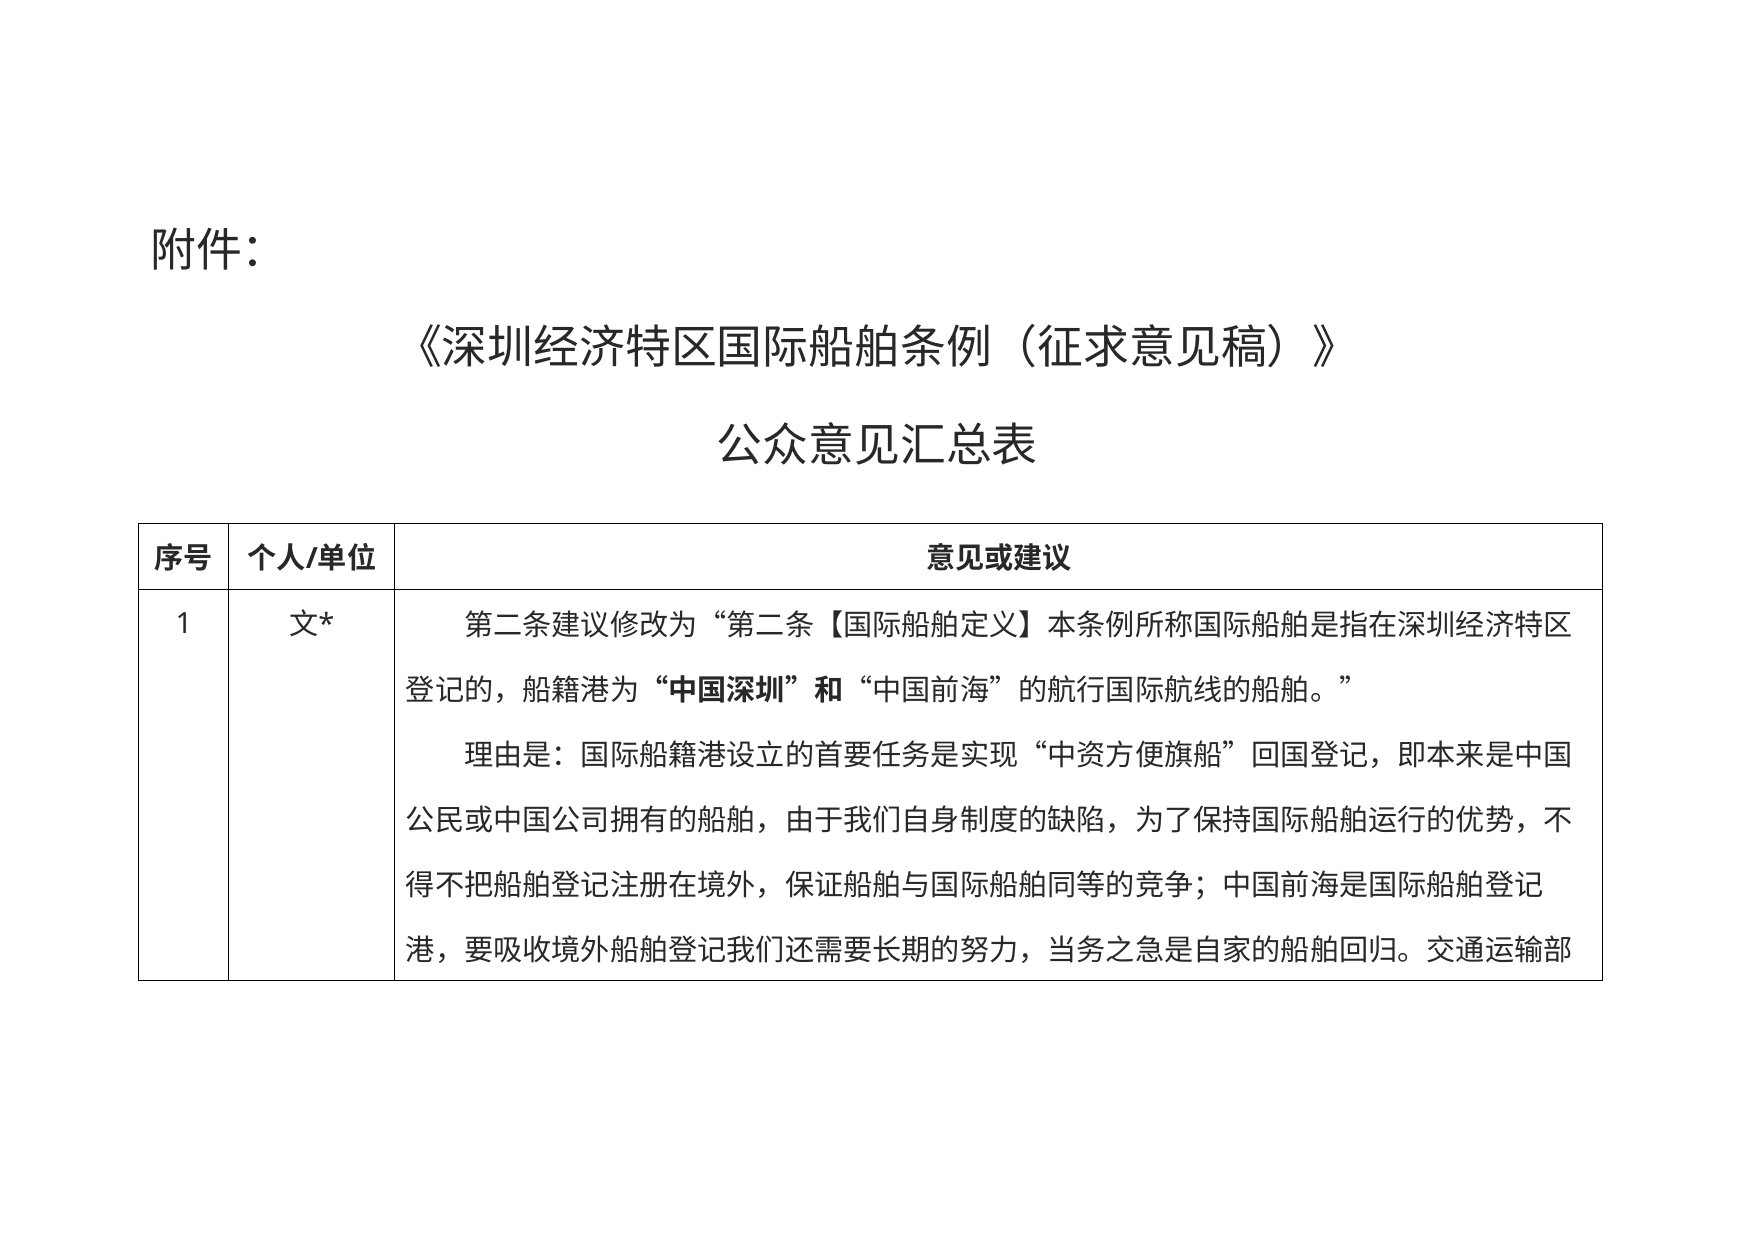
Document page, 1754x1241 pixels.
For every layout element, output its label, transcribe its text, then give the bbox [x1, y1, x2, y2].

text 公众意见汇总表 [150, 393, 1604, 490]
table_header 序号 [139, 524, 228, 589]
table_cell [395, 590, 1602, 980]
table_header 意见或建议 [395, 524, 1602, 589]
table_cell 文* [229, 590, 394, 980]
text 《深圳经济特区国际船舶条例（征求意见稿）》 [150, 295, 1604, 393]
table_header 个人/单位 [229, 528, 394, 589]
table_cell 1 [139, 590, 228, 980]
text 附件： [150, 198, 1604, 295]
